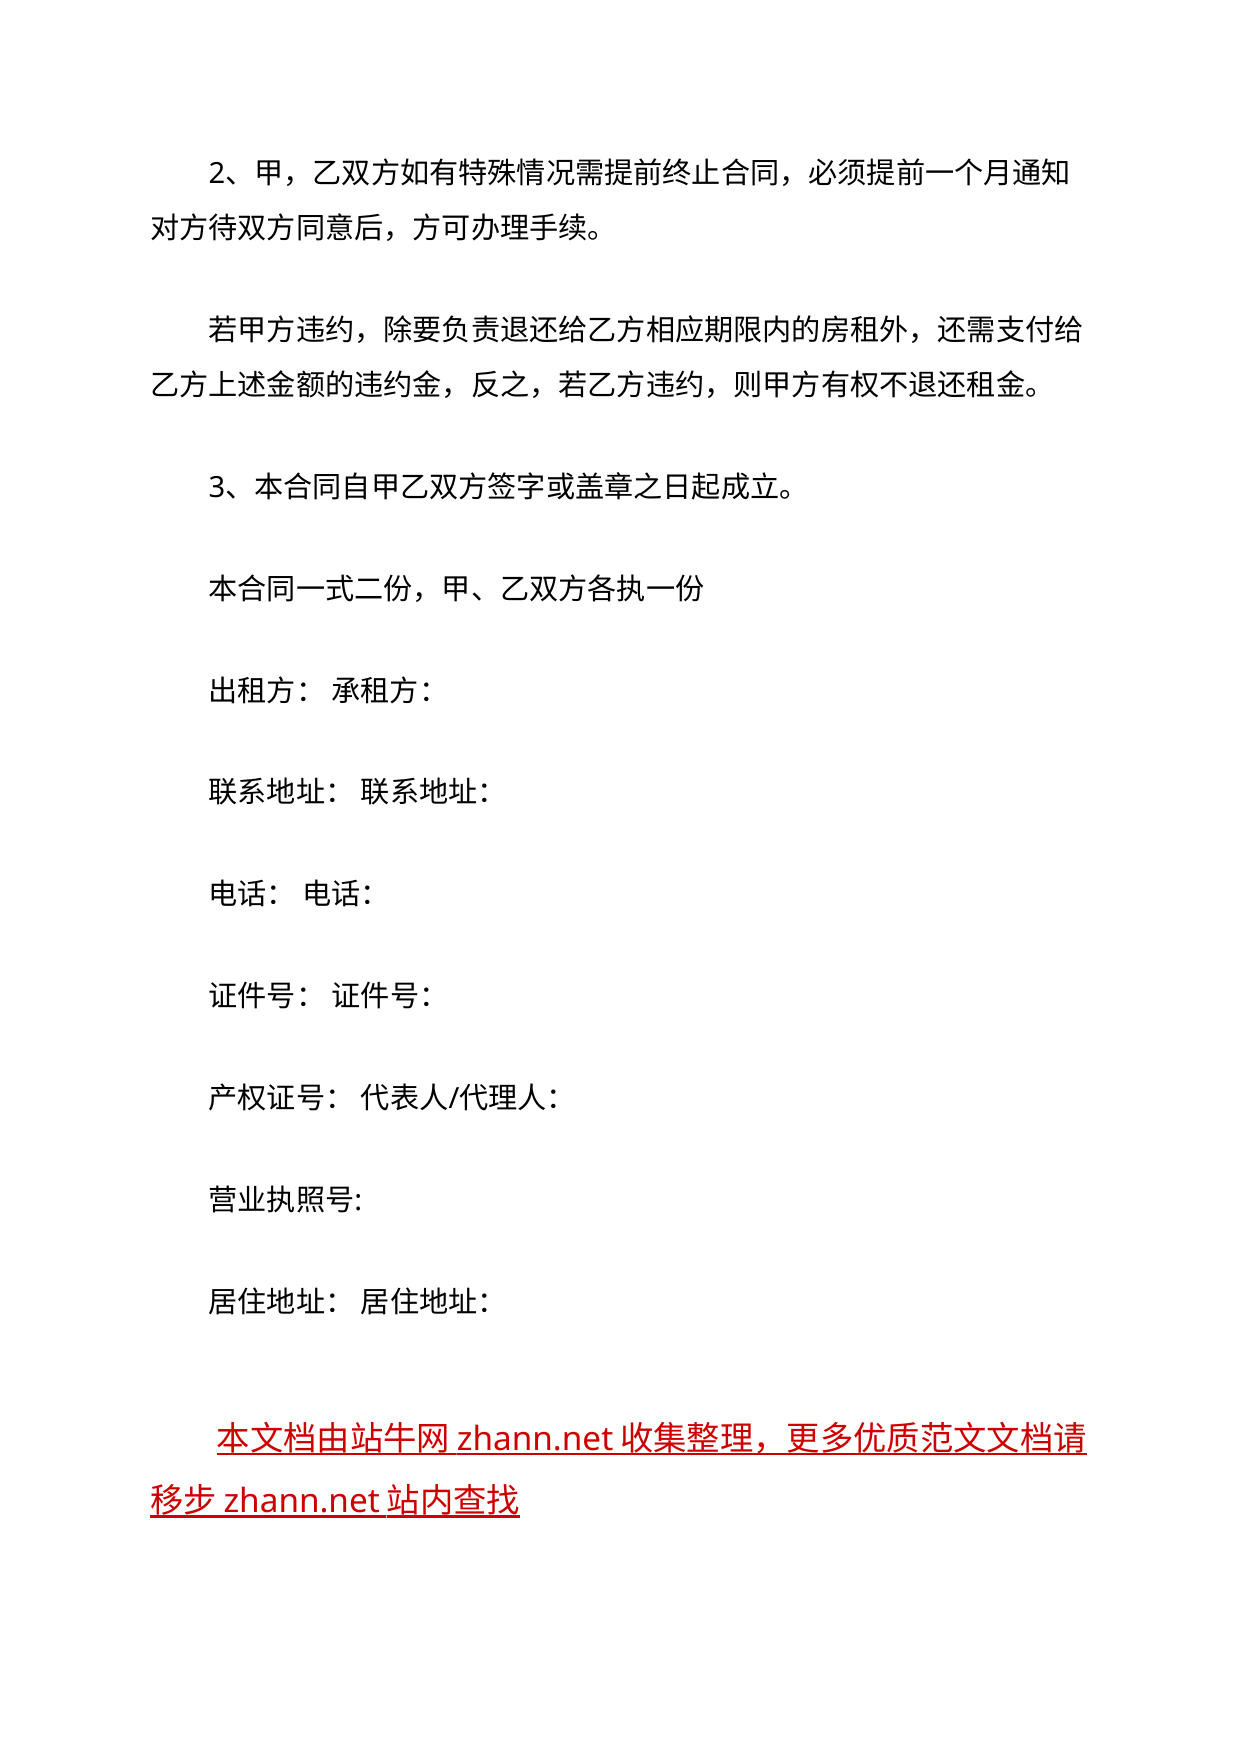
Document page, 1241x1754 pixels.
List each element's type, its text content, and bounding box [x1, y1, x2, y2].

text 营业执照号: [150, 1176, 1090, 1219]
text 出租方： 承租方： [150, 667, 1090, 709]
text 电话： 电话： [150, 871, 1090, 913]
text 联系地址： 联系地址： [150, 769, 1090, 811]
text 3、本合同自甲乙双方签字或盖章之日起成立。 [150, 463, 1090, 506]
text 产权证号： 代表人/代理人： [150, 1074, 1090, 1117]
text 本合同一式二份，甲、乙双方各执一份 [150, 565, 1090, 608]
text 若甲方违约，除要负责退还给乙方相应期限内的房租外，还需支付给乙方上述金额的违约金，反之，若乙方违约，则甲方有权不退还租金。 [150, 307, 1090, 404]
text 2、甲，乙双方如有特殊情况需提前终止合同，必须提前一个月通知对方待双方同意后，方可办理手续。 [150, 150, 1090, 247]
text 居住地址： 居住地址： [150, 1278, 1090, 1321]
text 本文档由站牛网zhann.net收集整理，更多优质范文文档请移步zhann.net站内查找 [150, 1411, 1090, 1522]
text 证件号： 证件号： [150, 972, 1090, 1015]
